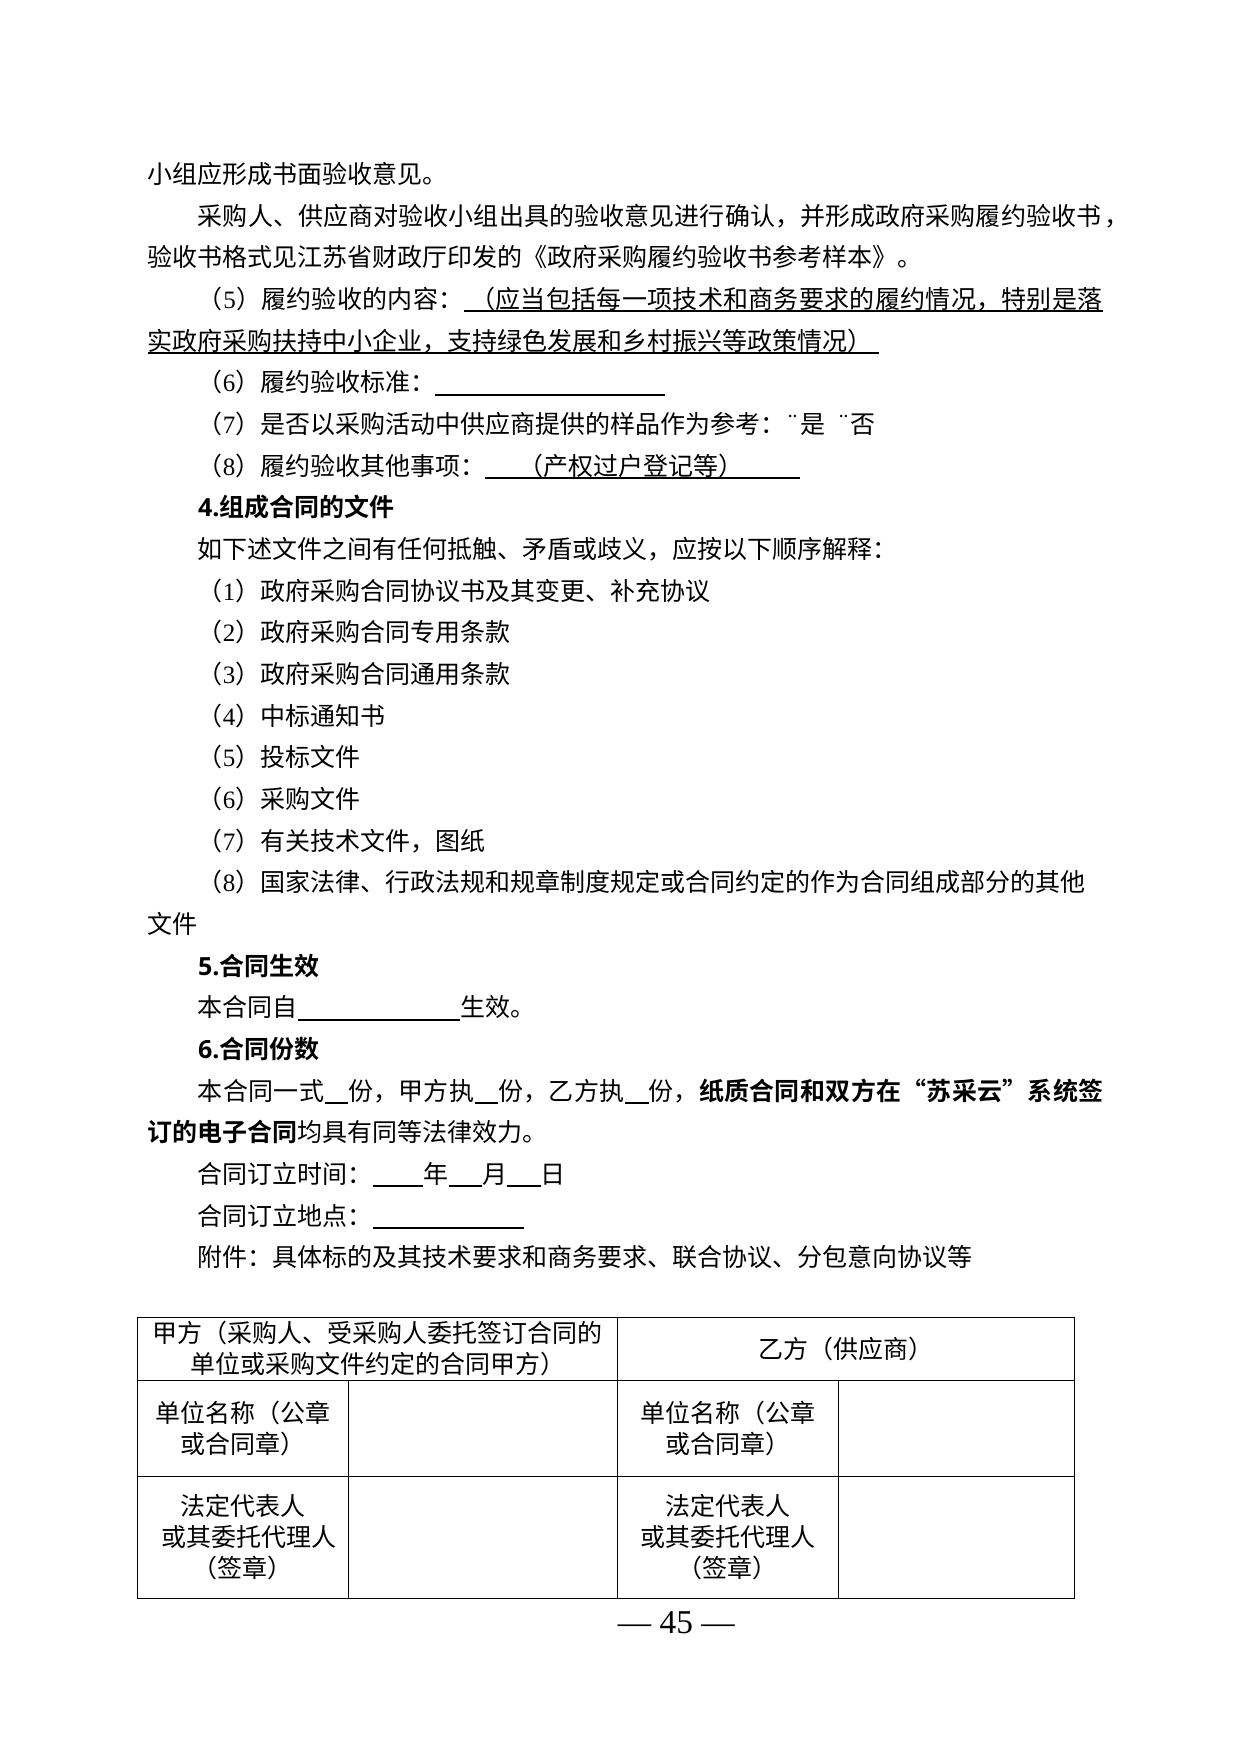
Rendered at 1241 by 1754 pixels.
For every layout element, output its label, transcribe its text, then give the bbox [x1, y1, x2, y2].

text （7）是否以采购活动中供应商提供的样品作为参考：¨是 ¨否 [148, 400, 1104, 442]
table_cell 法定代表人 或其委托代理人（签章） [138, 1477, 348, 1598]
text 附件：具体标的及其技术要求和商务要求、联合协议、分包意向协议等 [148, 1233, 1104, 1275]
text （7）有关技术文件，图纸 [148, 817, 1104, 858]
table_cell 法定代表人 或其委托代理人（签章） [618, 1477, 838, 1598]
table_cell 单位名称（公章或合同章） [618, 1381, 838, 1476]
table_cell [349, 1381, 617, 1476]
text 5.合同生效 [198, 942, 1104, 983]
text （8）履约验收其他事项： （产权过户登记等） [148, 442, 1104, 483]
table_cell [839, 1381, 1074, 1476]
text （4）中标通知书 [148, 692, 1104, 733]
text 本合同一式 份，甲方执 份，乙方执 份，纸质合同和双方在“苏采云”系统签订的电子合同均具有同等法律效力。 [148, 1067, 1104, 1150]
text 本合同自 生效。 [148, 983, 1104, 1025]
text （1）政府采购合同协议书及其变更、补充协议 [148, 567, 1104, 608]
text （2）政府采购合同专用条款 [148, 608, 1104, 650]
table_header 甲方（采购人、受采购人委托签订合同的单位或采购文件约定的合同甲方） [138, 1318, 617, 1380]
text （5）履约验收的内容： （应当包括每一项技术和商务要求的履约情况，特别是落实政府采购扶持中小企业，支持绿色发展和乡村振兴等政策情况） [148, 275, 1104, 358]
text 6.合同份数 [198, 1025, 1104, 1067]
text 4.组成合同的文件 [198, 483, 1104, 525]
table_cell 单位名称（公章或合同章） [138, 1381, 348, 1476]
text （8）国家法律、行政法规和规章制度规定或合同约定的作为合同组成部分的其他文件 [148, 858, 1104, 942]
table_cell [839, 1477, 1074, 1598]
text 采购人、供应商对验收小组出具的验收意见进行确认，并形成政府采购履约验收书，验收书格式见江苏省财政厅印发的《政府采购履约验收书参考样本》。 [148, 192, 1104, 275]
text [148, 150, 1104, 192]
text （3）政府采购合同通用条款 [148, 650, 1104, 692]
table_header 乙方（供应商） [618, 1318, 1074, 1380]
text 合同订立时间： 年 月 日 [148, 1150, 1104, 1192]
table_cell [349, 1477, 617, 1598]
text 如下述文件之间有任何抵触、矛盾或歧义，应按以下顺序解释： [148, 525, 1104, 567]
text （6）履约验收标准： [148, 358, 1104, 400]
text （5）投标文件 [148, 733, 1104, 775]
text （6）采购文件 [148, 775, 1104, 817]
text 合同订立地点： [148, 1192, 1104, 1233]
